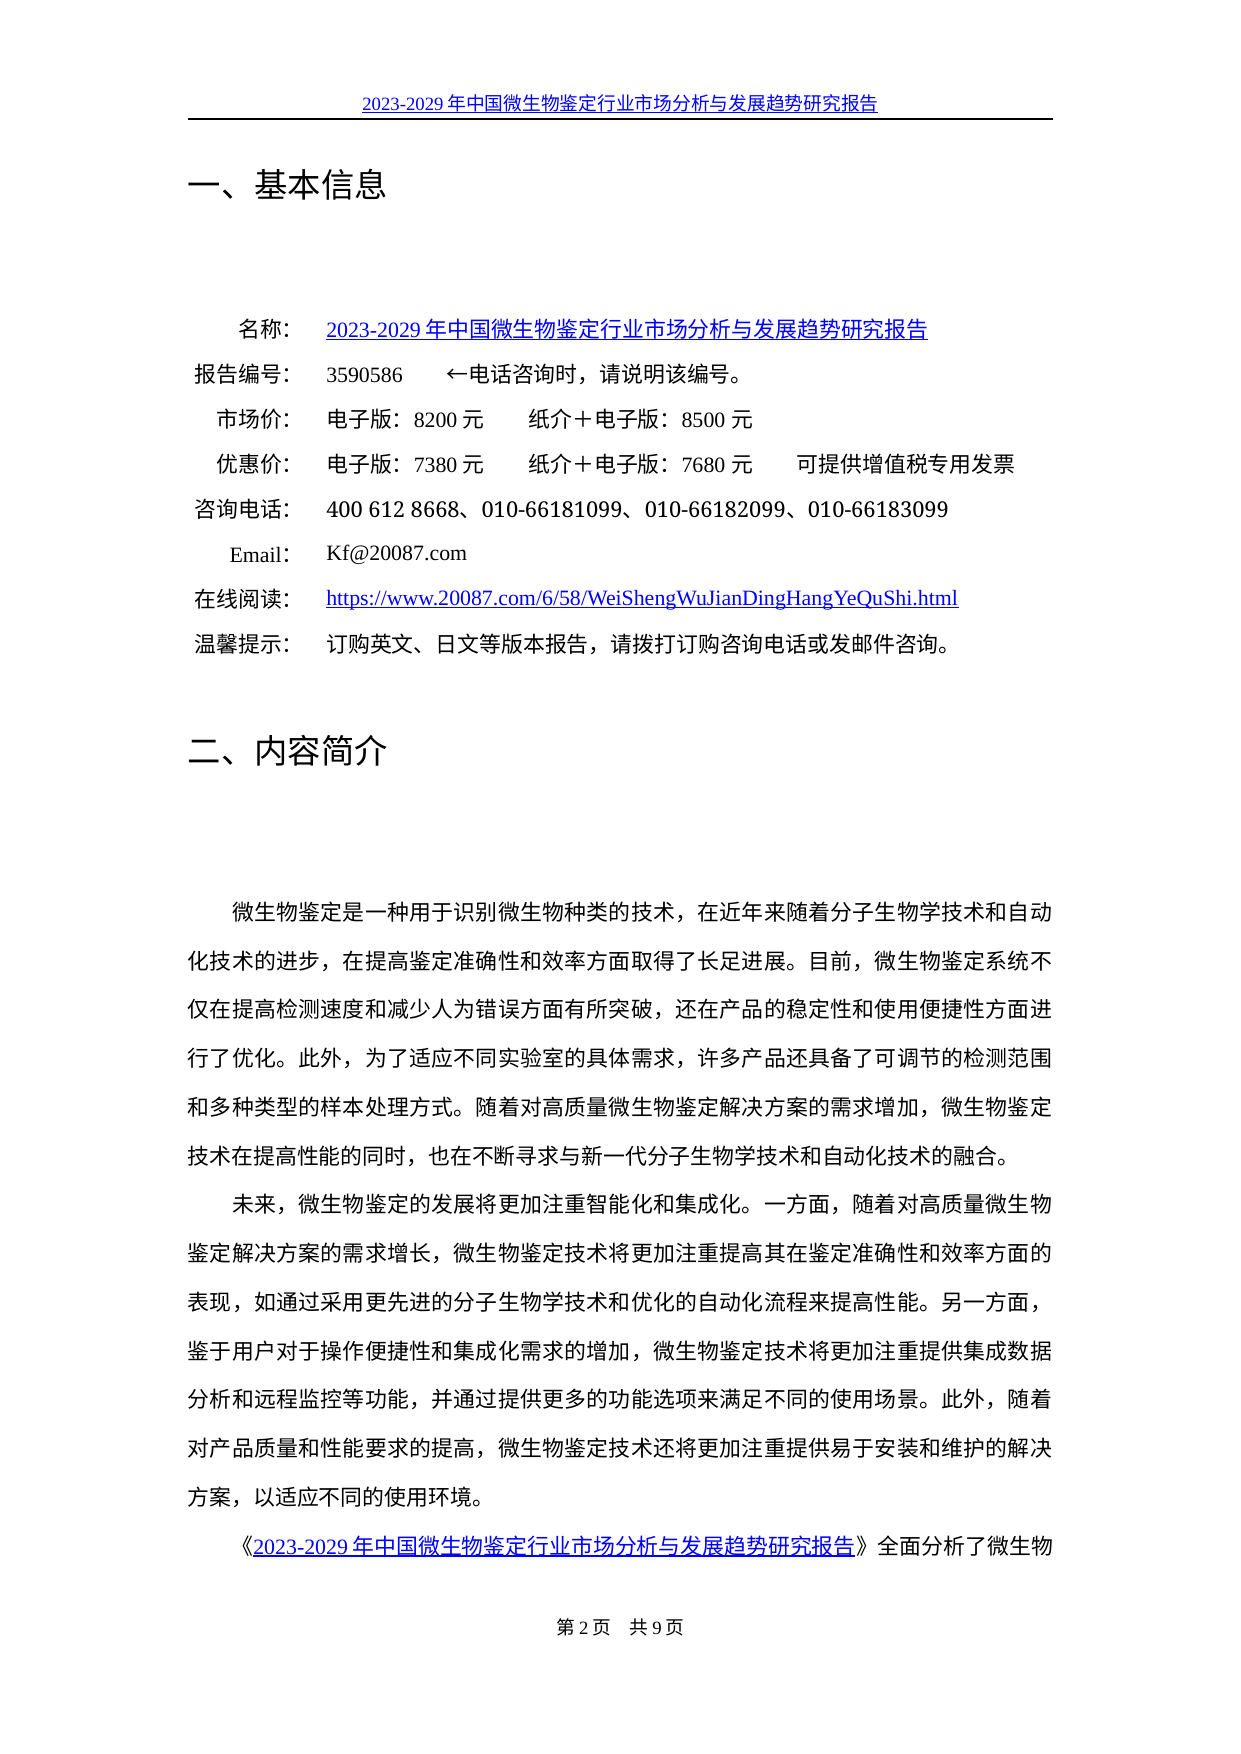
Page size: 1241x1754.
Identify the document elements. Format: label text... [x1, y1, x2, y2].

table_cell [315, 582, 1073, 627]
table_cell 3590586 ←电话咨询时，请说明该编号。 [315, 357, 1073, 402]
table_cell Kf@20087.com [315, 537, 1073, 582]
table_cell 市场价： [167, 402, 315, 447]
table_cell 400 612 8668、010-66181099、010-66182099、010-66183099 [315, 492, 1073, 537]
table_cell 订购英文、日文等版本报告，请拨打订购咨询电话或发邮件咨询。 [315, 627, 1073, 672]
table_header 名称： [167, 312, 315, 357]
table_cell 报告编号： [167, 357, 315, 402]
table_cell 电子版：7380 元 纸介＋电子版：7680 元 可提供增值税专用发票 [315, 447, 1073, 492]
table_cell 优惠价： [167, 447, 315, 492]
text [187, 894, 1053, 1561]
table_cell 电子版：8200 元 纸介＋电子版：8500 元 [315, 402, 1073, 447]
title 二、内容简介 [187, 717, 1053, 782]
title 一、基本信息 [187, 150, 1053, 215]
table_cell 咨询电话： [167, 492, 315, 537]
table_cell 在线阅读： [167, 582, 315, 627]
table_header 2023-2029年中国微生物鉴定行业市场分析与发展趋势研究报告 [315, 312, 1073, 357]
table_cell Email： [167, 537, 315, 582]
table_cell 温馨提示： [167, 627, 315, 672]
